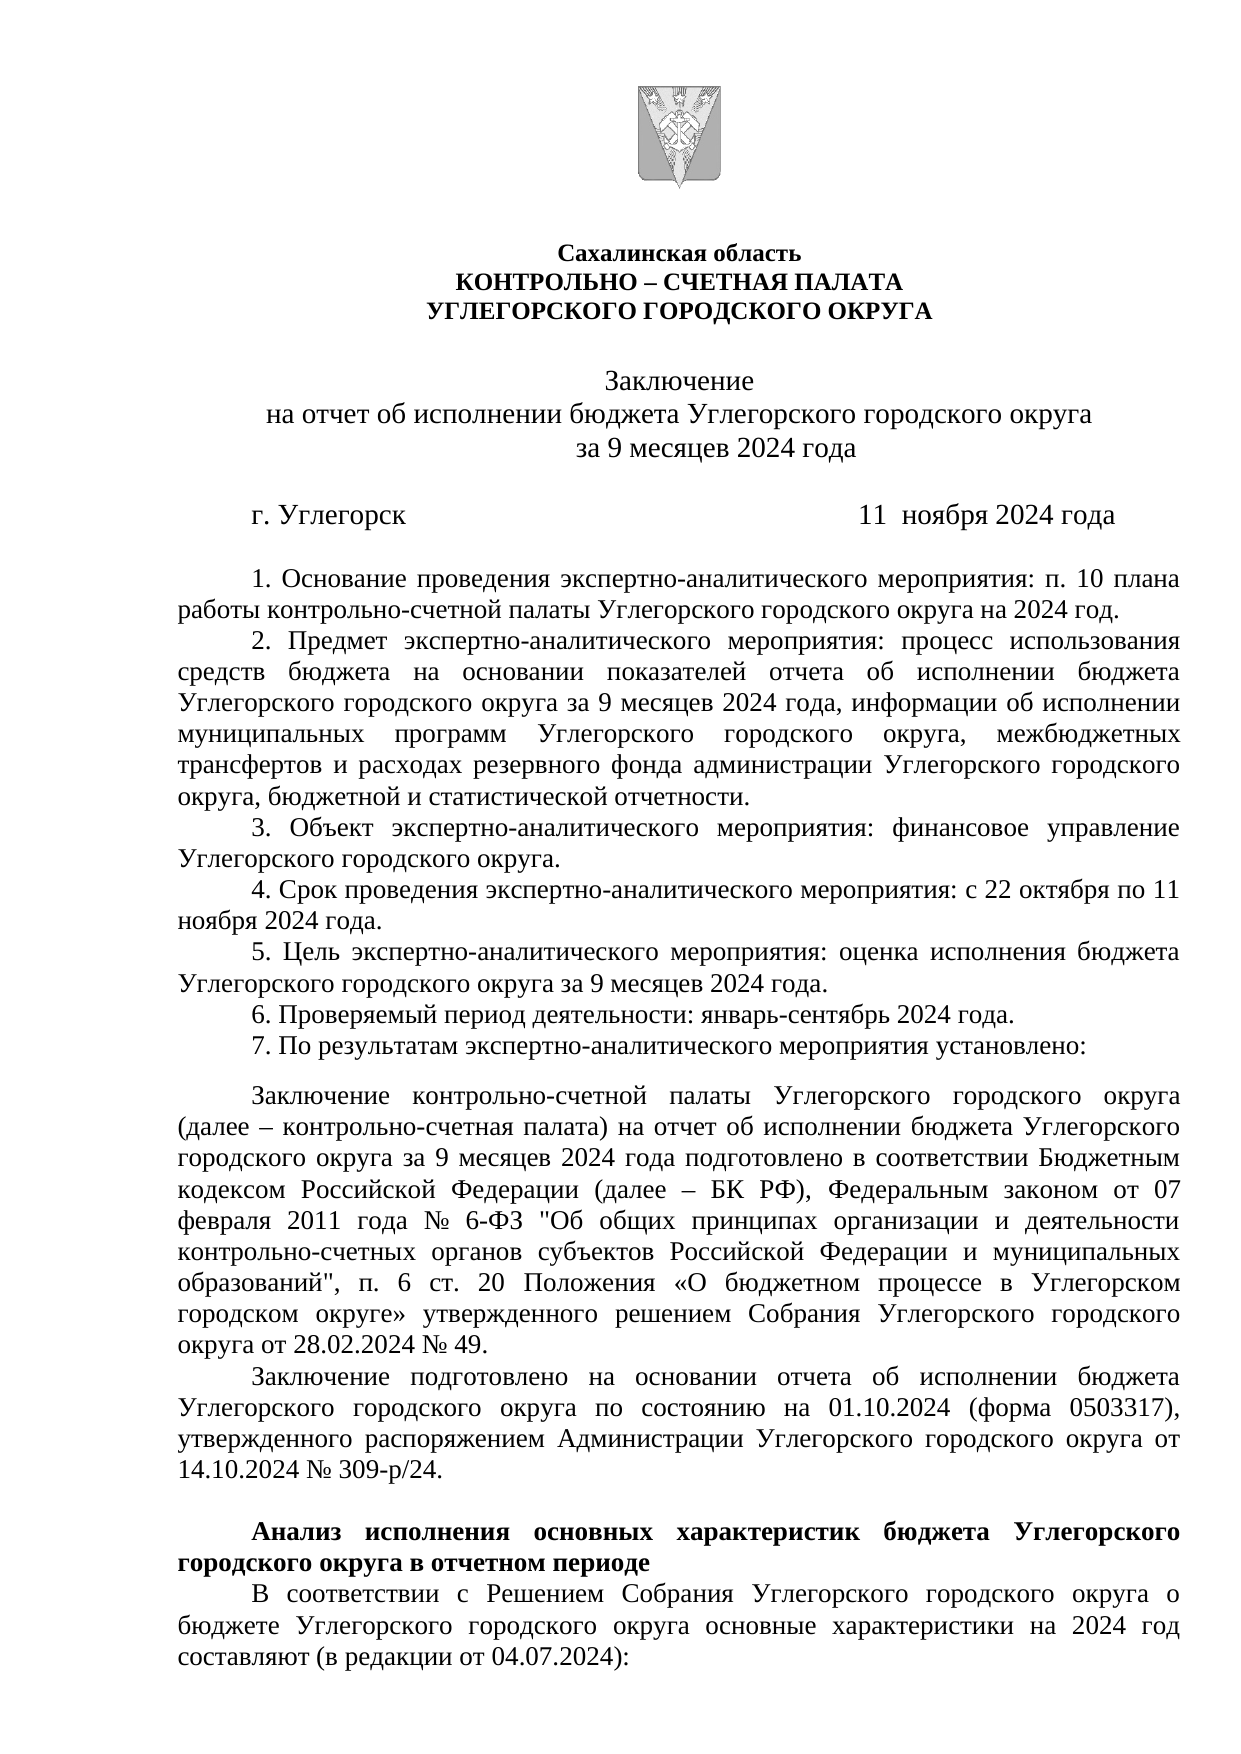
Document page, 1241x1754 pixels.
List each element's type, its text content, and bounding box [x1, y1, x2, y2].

text Заключение контрольно-счетной палаты Углегорского городского округа (далее – контрольно-счетная палата) на отчет об исполнении бюджета Углегорского городского округа за 9 месяцев 2024 года подготовлено в соответствии Бюджетным кодексом Российской Федерации (далее – БК РФ), Федеральным законом от 07 февраля 2011 года № 6-ФЗ "Об общих принципах организации и деятельности контрольно-счетных органов субъектов Российской Федерации и муниципальных образований", п. 6 ст. 20 Положения «О бюджетном процессе в Углегорском городском округе» утвержденного решением Собрания Углегорского городского округа от 28.02.2024 № 49. [177, 1079, 1181, 1359]
table_cell 2 660,54 [637, 85, 721, 189]
text 3. Объект экспертно-аналитического мероприятия: финансовое управление Углегорского городского округа. [177, 811, 1181, 873]
text 7. По результатам экспертно-аналитического мероприятия установлено: [177, 1029, 1181, 1060]
text на отчет об исполнении бюджета Углегорского городского округа [177, 396, 1181, 430]
text Анализ исполнения основных характеристик бюджета Углегорского городского округа в отчетном периоде [177, 1515, 1181, 1578]
text за 9 месяцев 2024 года [177, 430, 1181, 463]
text УГЛЕГОРСКОГО ГОРОДСКОГО ОКРУГА [177, 296, 1181, 324]
text 5. Цель экспертно-аналитического мероприятия: оценка исполнения бюджета Углегорского городского округа за 9 месяцев 2024 года. [177, 936, 1181, 998]
text КОНТРОЛЬНО – СЧЕТНАЯ ПАЛАТА [177, 267, 1181, 296]
text В соответствии с Решением Собрания Углегорского городского округа о бюджете Углегорского городского округа основные характеристики на 2024 год составляют (в редакции от 04.07.2024): [177, 1578, 1181, 1671]
text Заключение подготовлено на основании отчета об исполнении бюджета Углегорского городского округа по состоянию на 01.10.2024 (форма 0503317), утвержденного распоряжением Администрации Углегорского городского округа от 14.10.2024 № 309-р/24. [177, 1359, 1181, 1484]
text Сахалинская область [177, 238, 1181, 267]
text г. Углегорск 11 ноября 2024 года [177, 497, 1181, 531]
text 2. Предмет экспертно-аналитического мероприятия: процесс использования средств бюджета на основании показателей отчета об исполнении бюджета Углегорского городского округа за 9 месяцев 2024 года, информации об исполнении муниципальных программ Углегорского городского округа, межбюджетных трансфертов и расходах резервного фонда администрации Углегорского городского округа, бюджетной и статистической отчетности. [177, 624, 1181, 811]
text 6. Проверяемый период деятельности: январь-сентябрь 2024 года. [177, 998, 1181, 1029]
text 1. Основание проведения экспертно-аналитического мероприятия: п. 10 плана работы контрольно-счетной палаты Углегорского городского округа на 2024 год. [177, 562, 1181, 624]
text Заключение [177, 363, 1181, 396]
text 4. Срок проведения экспертно-аналитического мероприятия: с 22 октября по 11 ноября 2024 года. [177, 873, 1181, 936]
